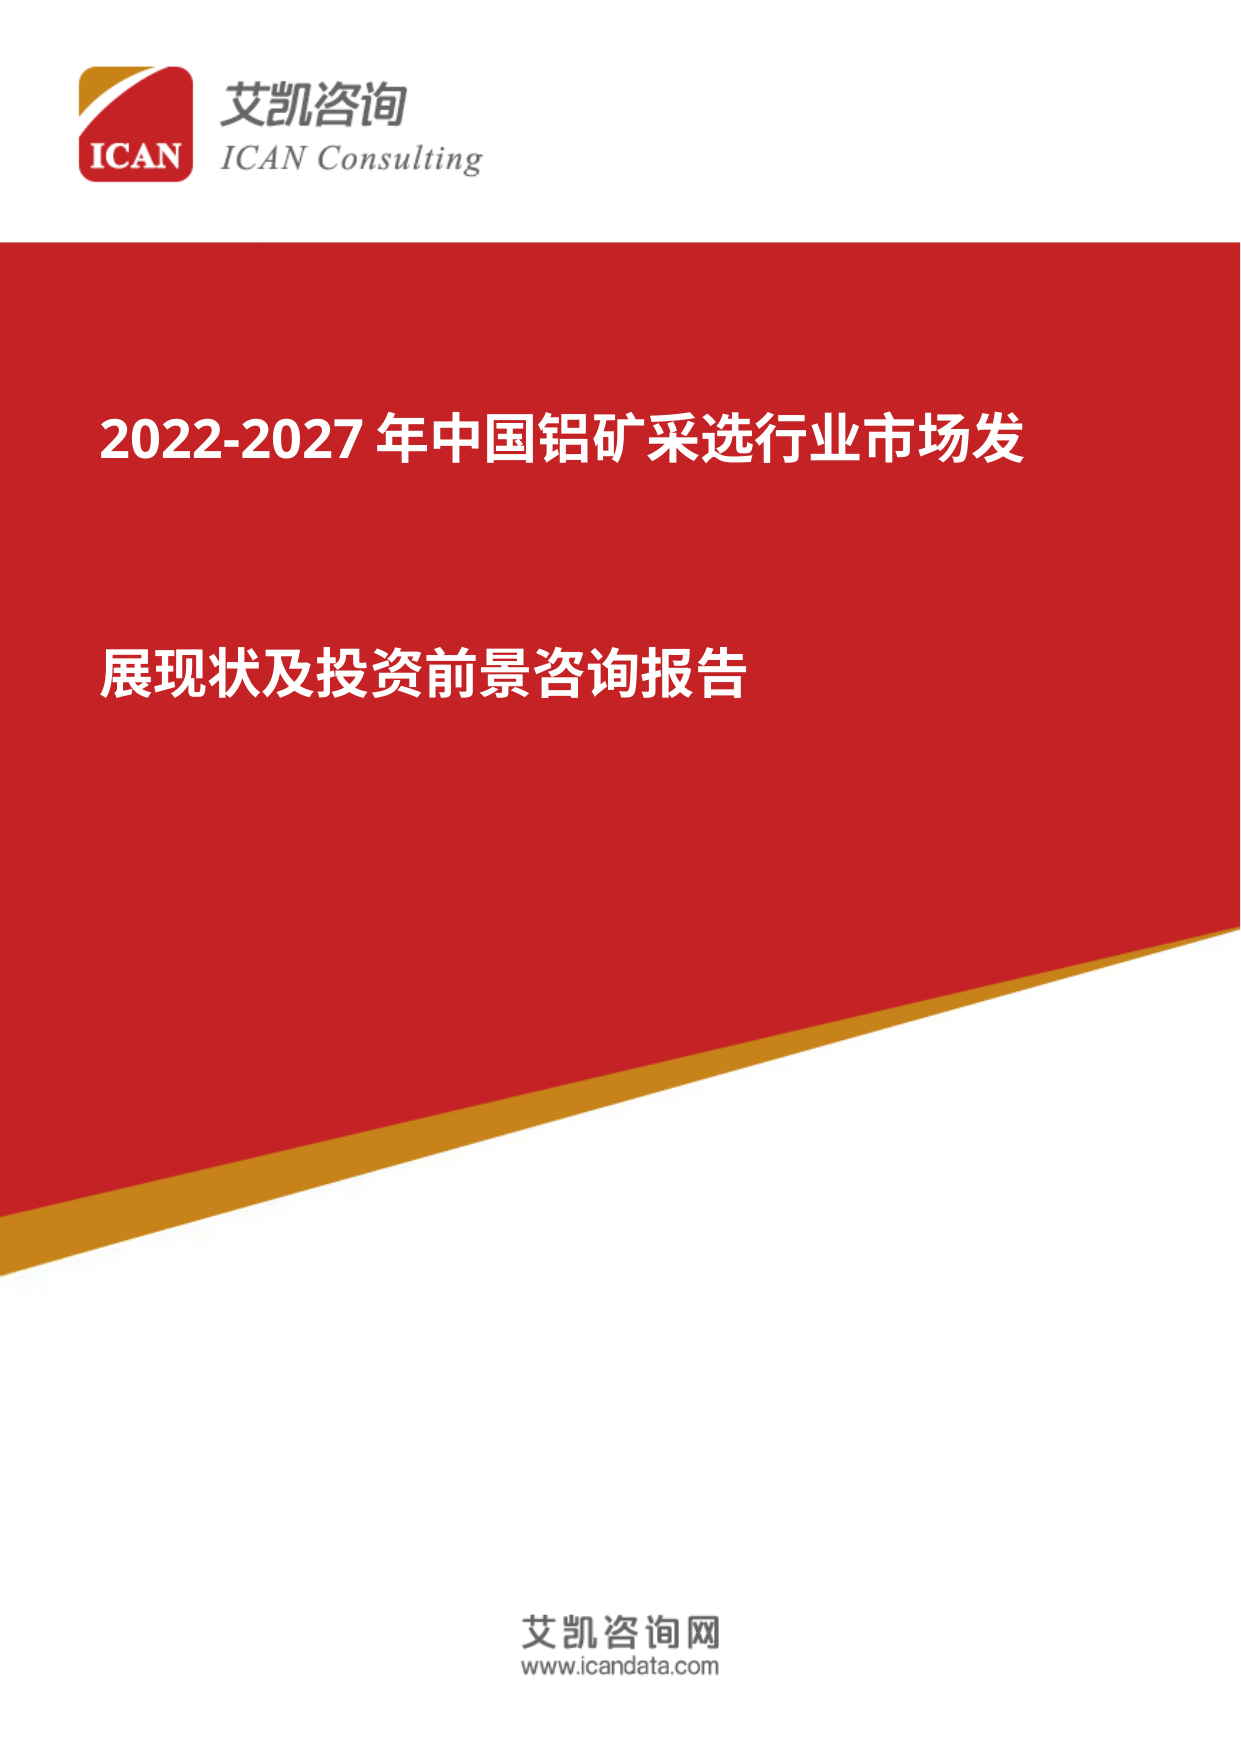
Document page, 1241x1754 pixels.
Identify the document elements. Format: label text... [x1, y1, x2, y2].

picture [0, 5, 1241, 1754]
subtitle 2022-2027年中国铝矿采选行业市场发展现状及投资前景咨询报告 [99, 386, 1053, 718]
